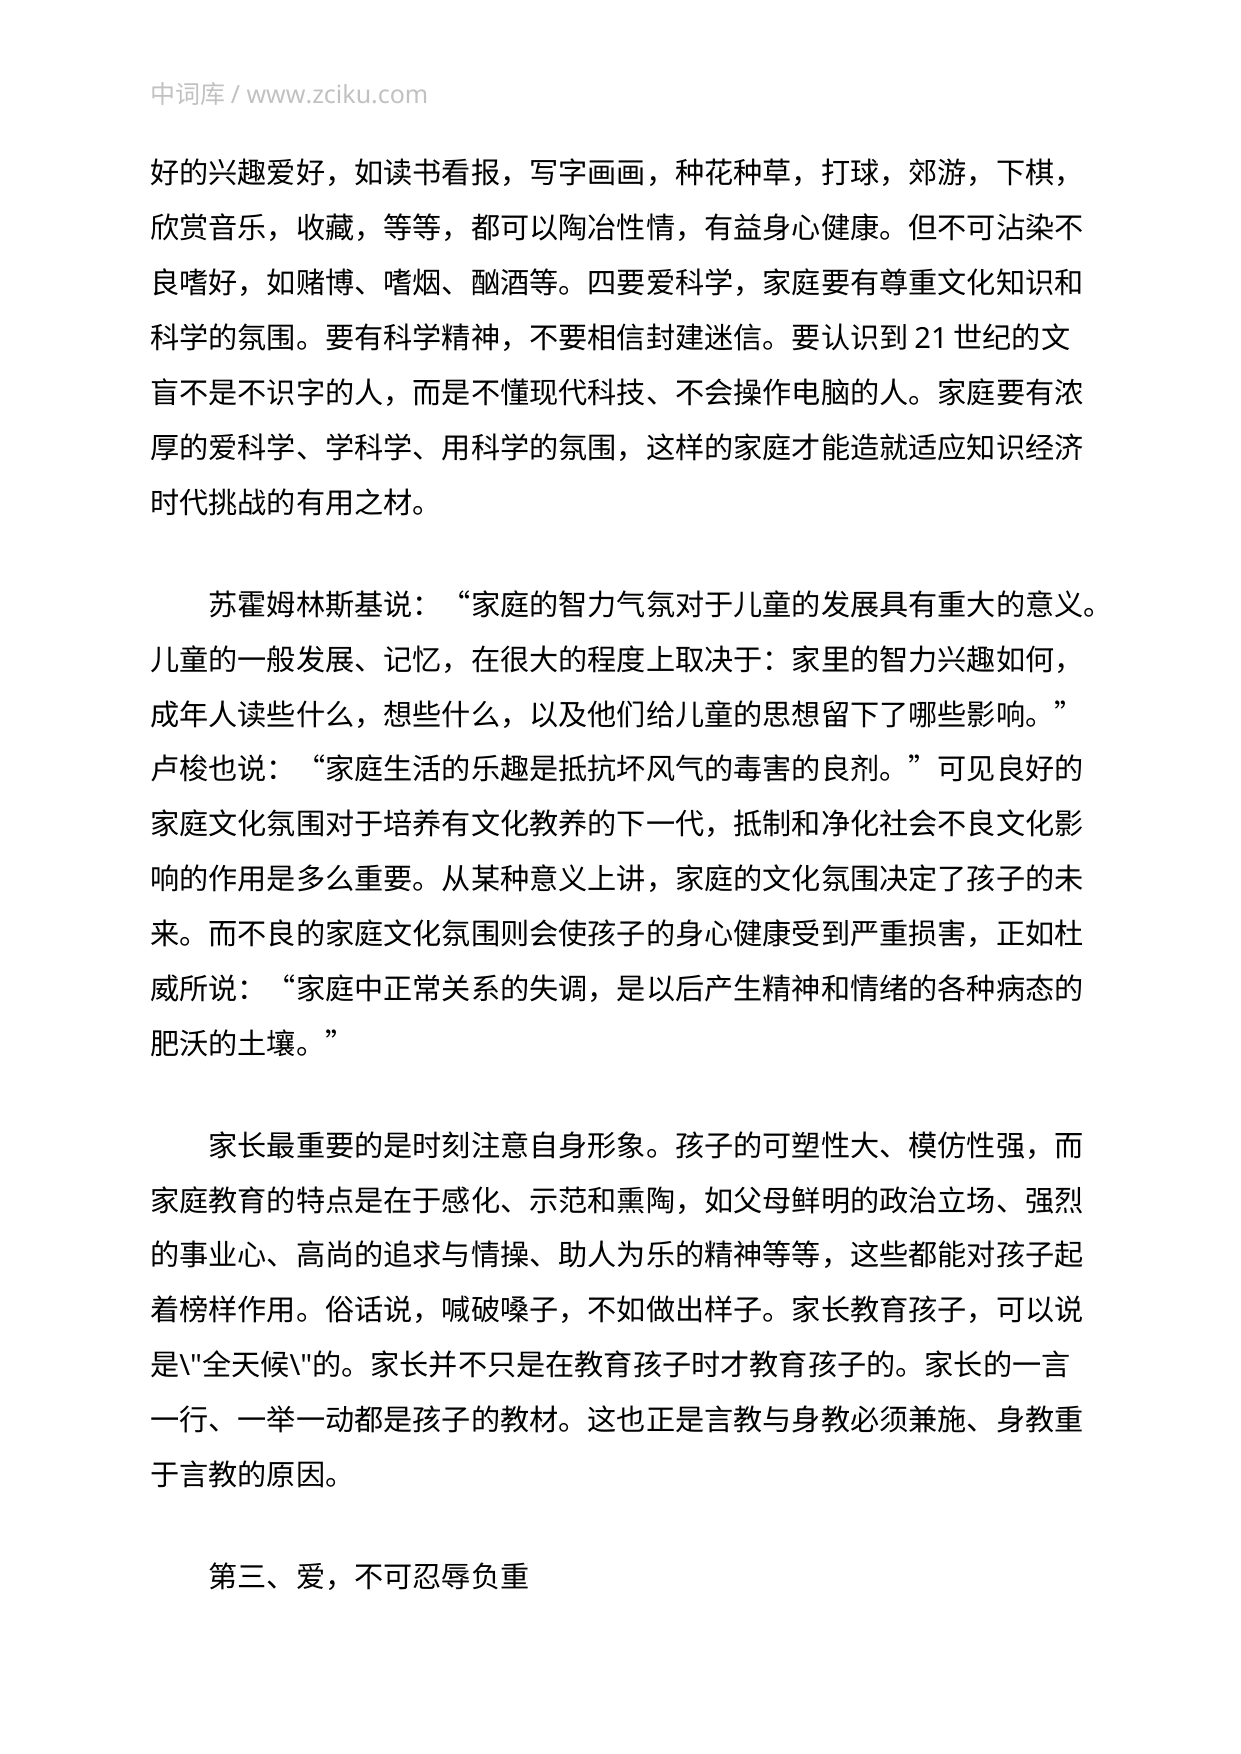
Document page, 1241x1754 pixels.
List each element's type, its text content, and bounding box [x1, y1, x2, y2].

text 家长最重要的是时刻注意自身形象。孩子的可塑性大、模仿性强，而家庭教育的特点是在于感化、示范和熏陶，如父母鲜明的政治立场、强烈的事业心、高尚的追求与情操、助人为乐的精神等等，这些都能对孩子起着榜样作用。俗话说，喊破嗓子，不如做出样子。家长教育孩子，可以说是\"全天候\"的。家长并不只是在教育孩子时才教育孩子的。家长的一言一行、一举一动都是孩子的教材。这也正是言教与身教必须兼施、身教重于言教的原因。 [150, 1122, 1090, 1494]
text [150, 150, 1090, 522]
text 苏霍姆林斯基说：“家庭的智力气氛对于儿童的发展具有重大的意义。儿童的一般发展、记忆，在很大的程度上取决于：家里的智力兴趣如何，成年人读些什么，想些什么，以及他们给儿童的思想留下了哪些影响。”卢梭也说：“家庭生活的乐趣是抵抗坏风气的毒害的良剂。”可见良好的家庭文化氛围对于培养有文化教养的下一代，抵制和净化社会不良文化影响的作用是多么重要。从某种意义上讲，家庭的文化氛围决定了孩子的未来。而不良的家庭文化氛围则会使孩子的身心健康受到严重损害，正如杜威所说：“家庭中正常关系的失调，是以后产生精神和情绪的各种病态的肥沃的土壤。” [150, 581, 1090, 1063]
text 第三、爱，不可忍辱负重 [150, 1553, 1090, 1596]
